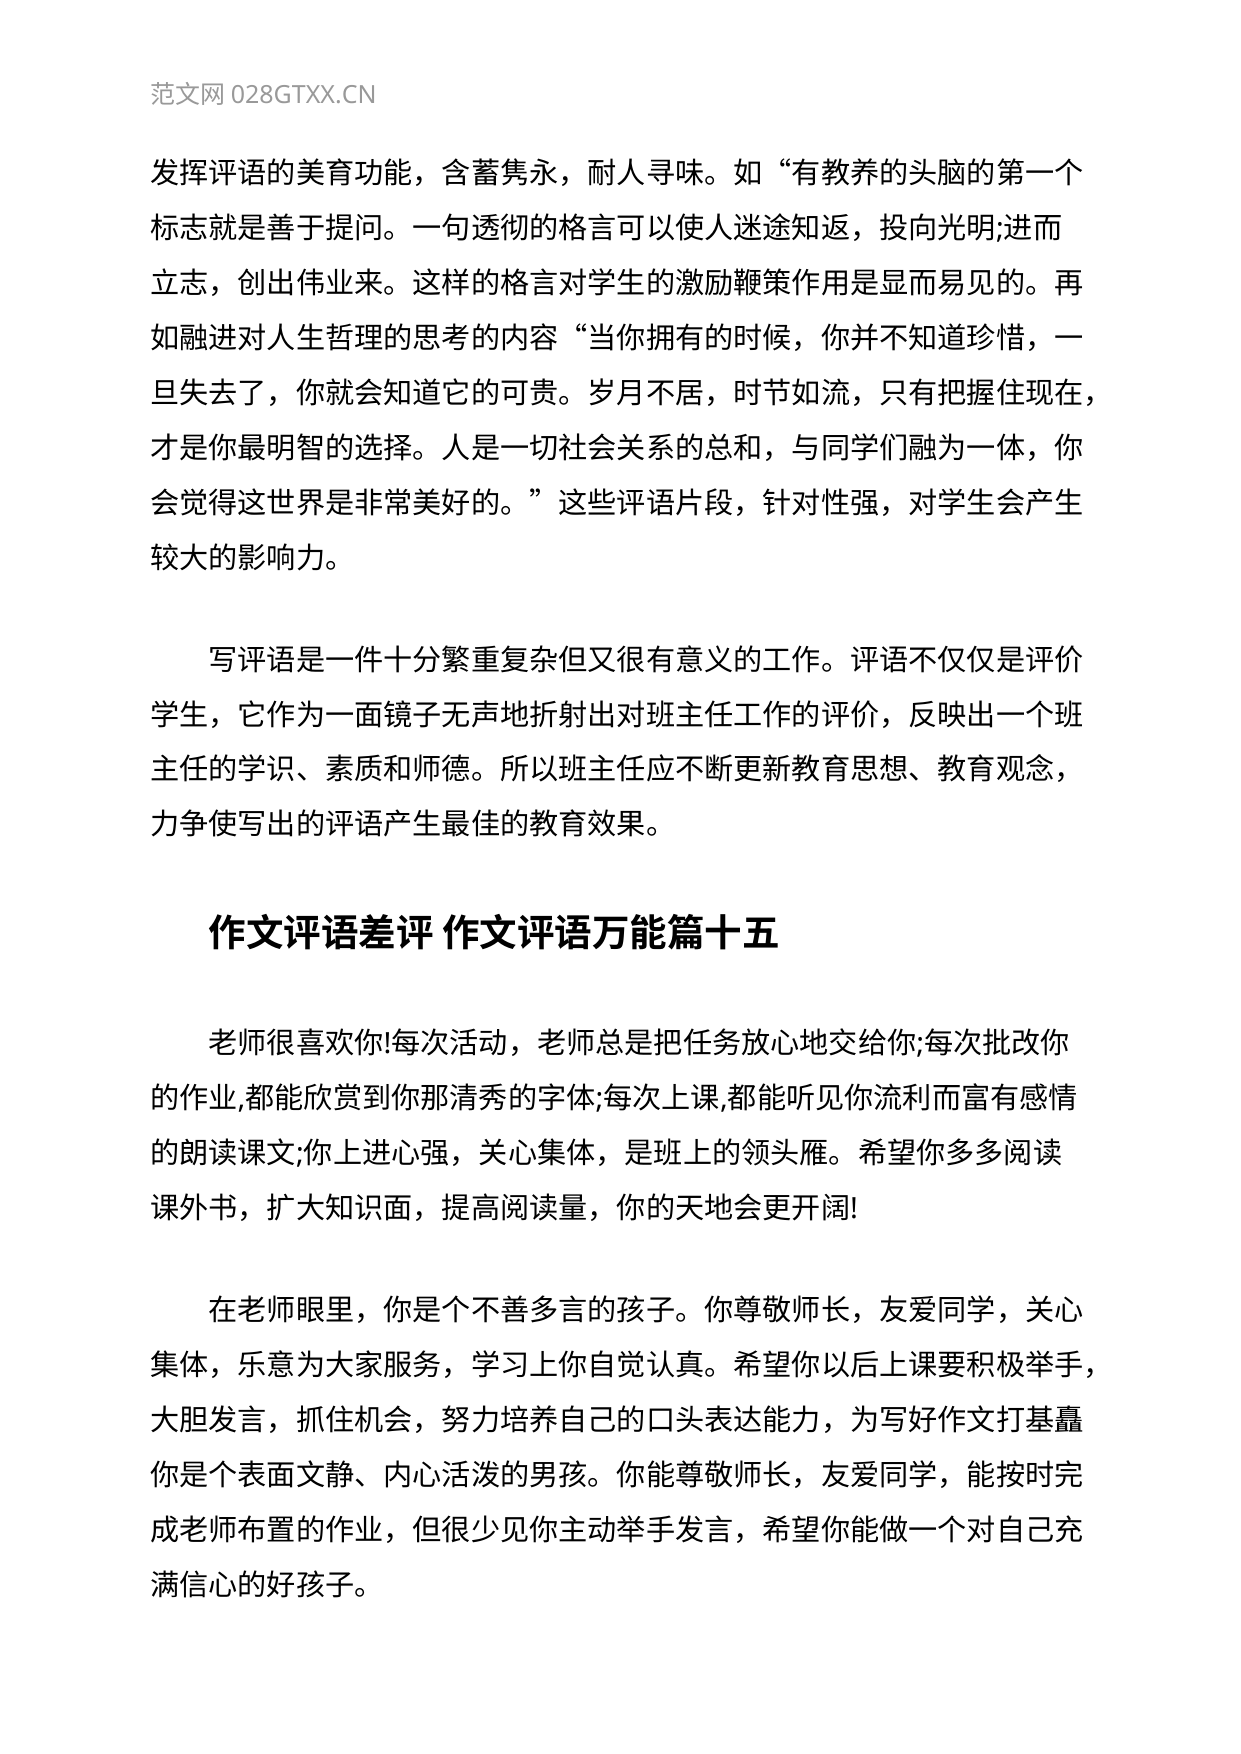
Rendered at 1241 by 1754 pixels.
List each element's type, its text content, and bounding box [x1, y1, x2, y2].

text 老师很喜欢你!每次活动，老师总是把任务放心地交给你;每次批改你的作业,都能欣赏到你那清秀的字体;每次上课,都能听见你流利而富有感情的朗读课文;你上进心强，关心集体，是班上的领头雁。希望你多多阅读课外书，扩大知识面，提高阅读量，你的天地会更开阔! [150, 1020, 1090, 1227]
text 作文评语差评 作文评语万能篇十五 [150, 903, 1090, 957]
text 写评语是一件十分繁重复杂但又很有意义的工作。评语不仅仅是评价学生，它作为一面镜子无声地折射出对班主任工作的评价，反映出一个班主任的学识、素质和师德。所以班主任应不断更新教育思想、教育观念，力争使写出的评语产生最佳的教育效果。 [150, 636, 1090, 843]
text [150, 150, 1090, 577]
text 在老师眼里，你是个不善多言的孩子。你尊敬师长，友爱同学，关心集体，乐意为大家服务，学习上你自觉认真。希望你以后上课要积极举手，大胆发言，抓住机会，努力培养自己的口头表达能力，为写好作文打基矗你是个表面文静、内心活泼的男孩。你能尊敬师长，友爱同学，能按时完成老师布置的作业，但很少见你主动举手发言，希望你能做一个对自己充满信心的好孩子。 [150, 1287, 1090, 1604]
